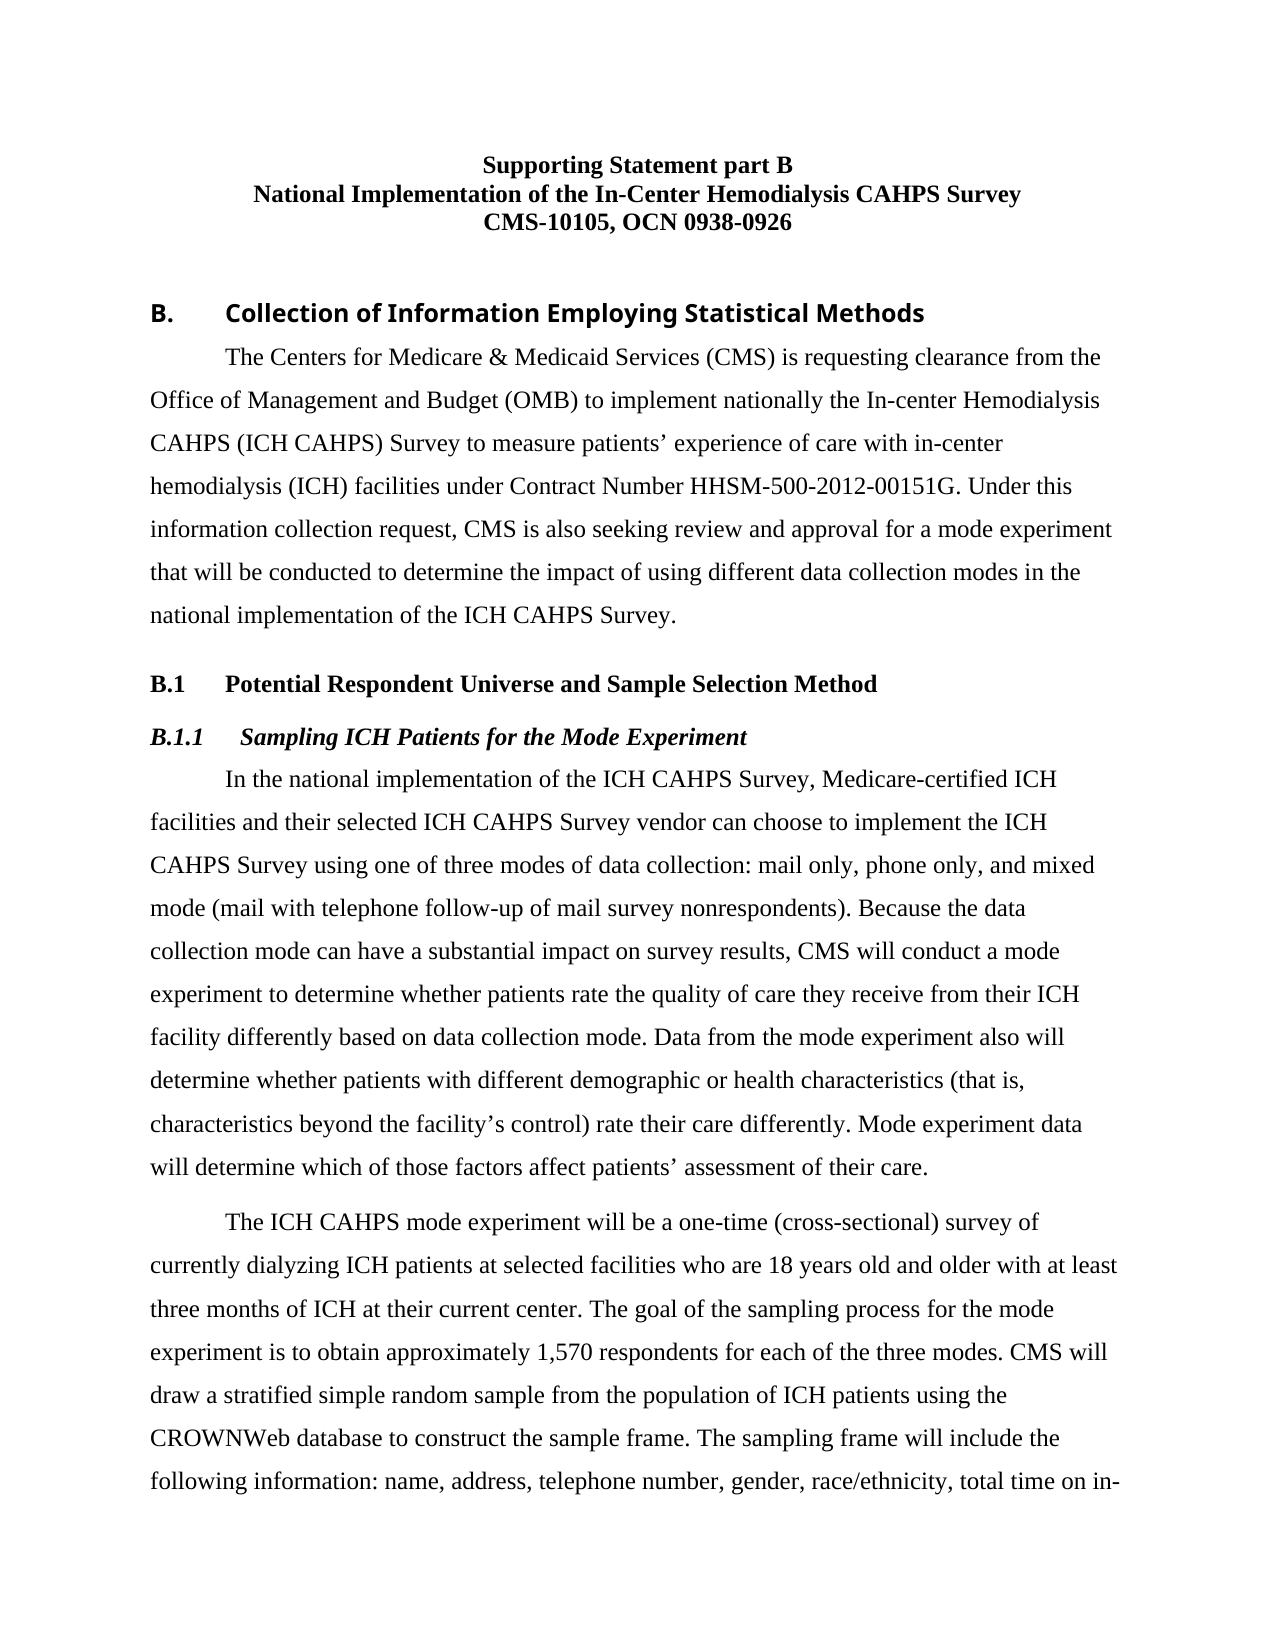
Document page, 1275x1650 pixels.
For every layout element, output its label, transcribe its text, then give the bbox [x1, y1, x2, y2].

text The Centers for Medicare & Medicaid Services (CMS) is requesting clearance from the Office of Management and Budget (OMB) to implement nationally the In-center Hemodialysis CAHPS (ICH CAHPS) Survey to measure patients’ experience of care with in-center hemodialysis (ICH) facilities under Contract Number HHSM-500-2012-00151G. Under this information collection request, CMS is also seeking review and approval for a mode experiment that will be conducted to determine the impact of using different data collection modes in the national implementation of the ICH CAHPS Survey. [150, 342, 1125, 629]
subtitle Supporting Statement part B [150, 150, 1125, 179]
text In the national implementation of the ICH CAHPS Survey, Medicare-certified ICH facilities and their selected ICH CAHPS Survey vendor can choose to implement the ICH CAHPS Survey using one of three modes of data collection: mail only, phone only, and mixed mode (mail with telephone follow-up of mail survey nonrespondents). Because the data collection mode can have a substantial impact on survey results, CMS will conduct a mode experiment to determine whether patients rate the quality of care they receive from their ICH facility differently based on data collection mode. Data from the mode experiment also will determine whether patients with different demographic or health characteristics (that is, characteristics beyond the facility’s control) rate their care differently. Mode experiment data will determine which of those factors affect patients’ assessment of their care. [150, 764, 1125, 1181]
subtitle B.1 Potential Respondent Universe and Sample Selection Method [150, 669, 1125, 697]
subtitle B.1.1 Sampling ICH Patients for the Mode Experiment [150, 722, 1125, 751]
subtitle B. Collection of Information Employing Statistical Methods [150, 295, 1125, 329]
text National Implementation of the In-Center Hemodialysis CAHPS Survey [150, 179, 1125, 207]
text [150, 1207, 1125, 1495]
text CMS-10105, OCN 0938-0926 [150, 207, 1125, 236]
